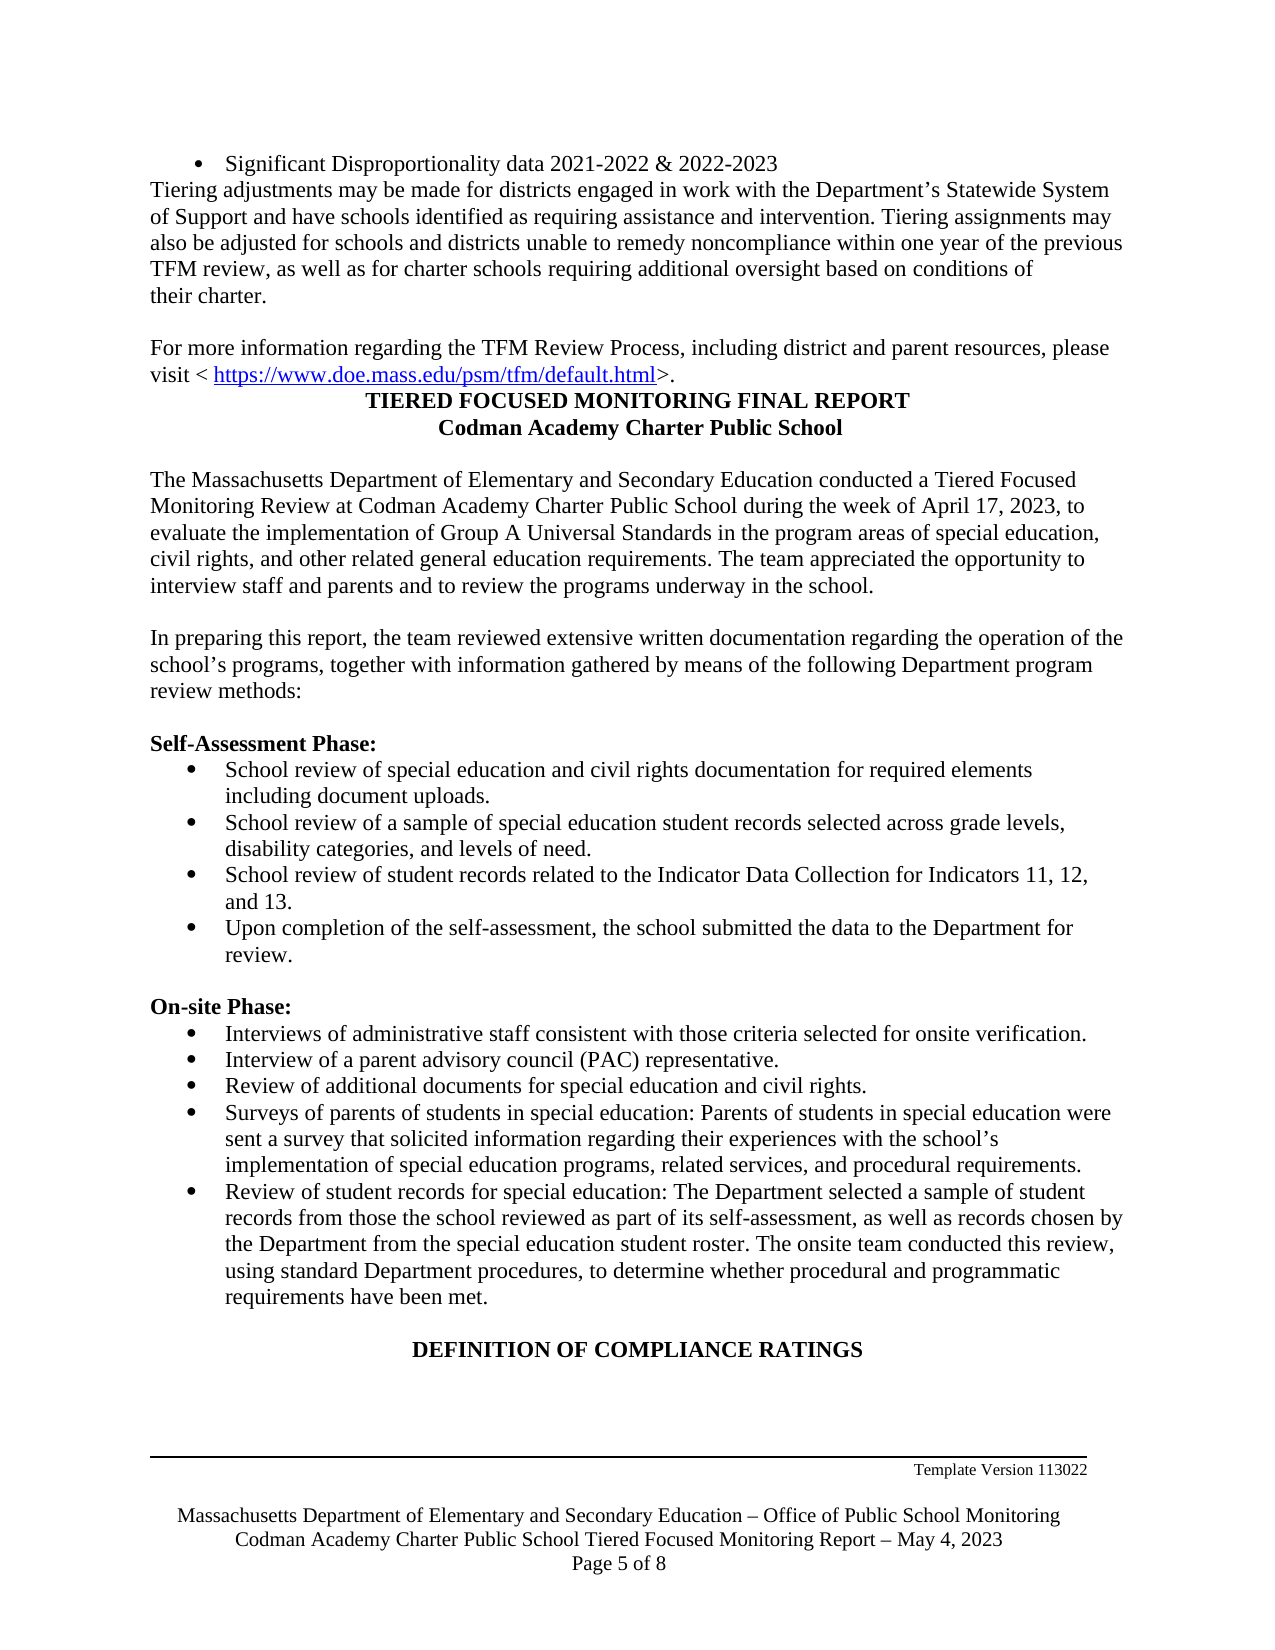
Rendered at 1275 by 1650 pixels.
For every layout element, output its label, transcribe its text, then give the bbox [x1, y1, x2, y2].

text Self-Assessment Phase: [150, 730, 1125, 756]
list Surveys of parents of students in special education: Parents of students in special education were sent a survey that solicited information regarding their experiences with the school’s implementation of special education programs, related services, and procedural requirements. [187, 1099, 1125, 1178]
text On-site Phase: [150, 993, 1125, 1020]
list School review of a sample of special education student records selected across grade levels, disability categories, and levels of need. [187, 809, 1125, 862]
subtitle TIERED FOCUSED MONITORING FINAL REPORT [150, 387, 1125, 413]
list Review of additional documents for special education and civil rights. [187, 1072, 1125, 1099]
text For more information regarding the TFM Review Process, including district and parent resources, please visit < https://www.doe.mass.edu/psm/tfm/default.html>. [150, 334, 1125, 387]
list School review of special education and civil rights documentation for required elements including document uploads. [187, 756, 1125, 809]
text In preparing this report, the team reviewed extensive written documentation regarding the operation of the school’s programs, together with information gathered by means of the following Department program review methods: [150, 624, 1125, 703]
text Codman Academy Charter Public School [150, 413, 1125, 440]
text The Massachusetts Department of Elementary and Secondary Education conducted a Tiered Focused Monitoring Review at Codman Academy Charter Public School during the week of April 17, 2023, to evaluate the implementation of Group A Universal Standards in the program areas of special education, civil rights, and other related general education requirements. The team appreciated the opportunity to interview staff and parents and to review the programs underway in the school. [150, 466, 1125, 598]
text DEFINITION OF COMPLIANCE RATINGS [150, 1336, 1125, 1362]
list Interviews of administrative staff consistent with those criteria selected for onsite verification. [187, 1020, 1125, 1046]
list Review of student records for special education: The Department selected a sample of student records from those the school reviewed as part of its self-assessment, as well as records chosen by the Department from the special education student roster. The onsite team conducted this review, using standard Department procedures, to determine whether procedural and programmatic requirements have been met. [187, 1178, 1125, 1309]
text Tiering adjustments may be made for districts engaged in work with the Department’s Statewide System of Support and have schools identified as requiring assistance and intervention. Tiering assignments may also be adjusted for schools and districts unable to remedy noncompliance within one year of the previous TFM review, as well as for charter schools requiring additional oversight based on conditions of their charter. [150, 176, 1125, 308]
list Interview of a parent advisory council (PAC) representative. [187, 1046, 1125, 1072]
list Upon completion of the self-assessment, the school submitted the data to the Department for review. [187, 914, 1125, 967]
list School review of student records related to the Indicator Data Collection for Indicators 11, 12, and 13. [187, 862, 1125, 914]
list Significant Disproportionality data 2021-2022 & 2022-2023 [195, 150, 1125, 176]
